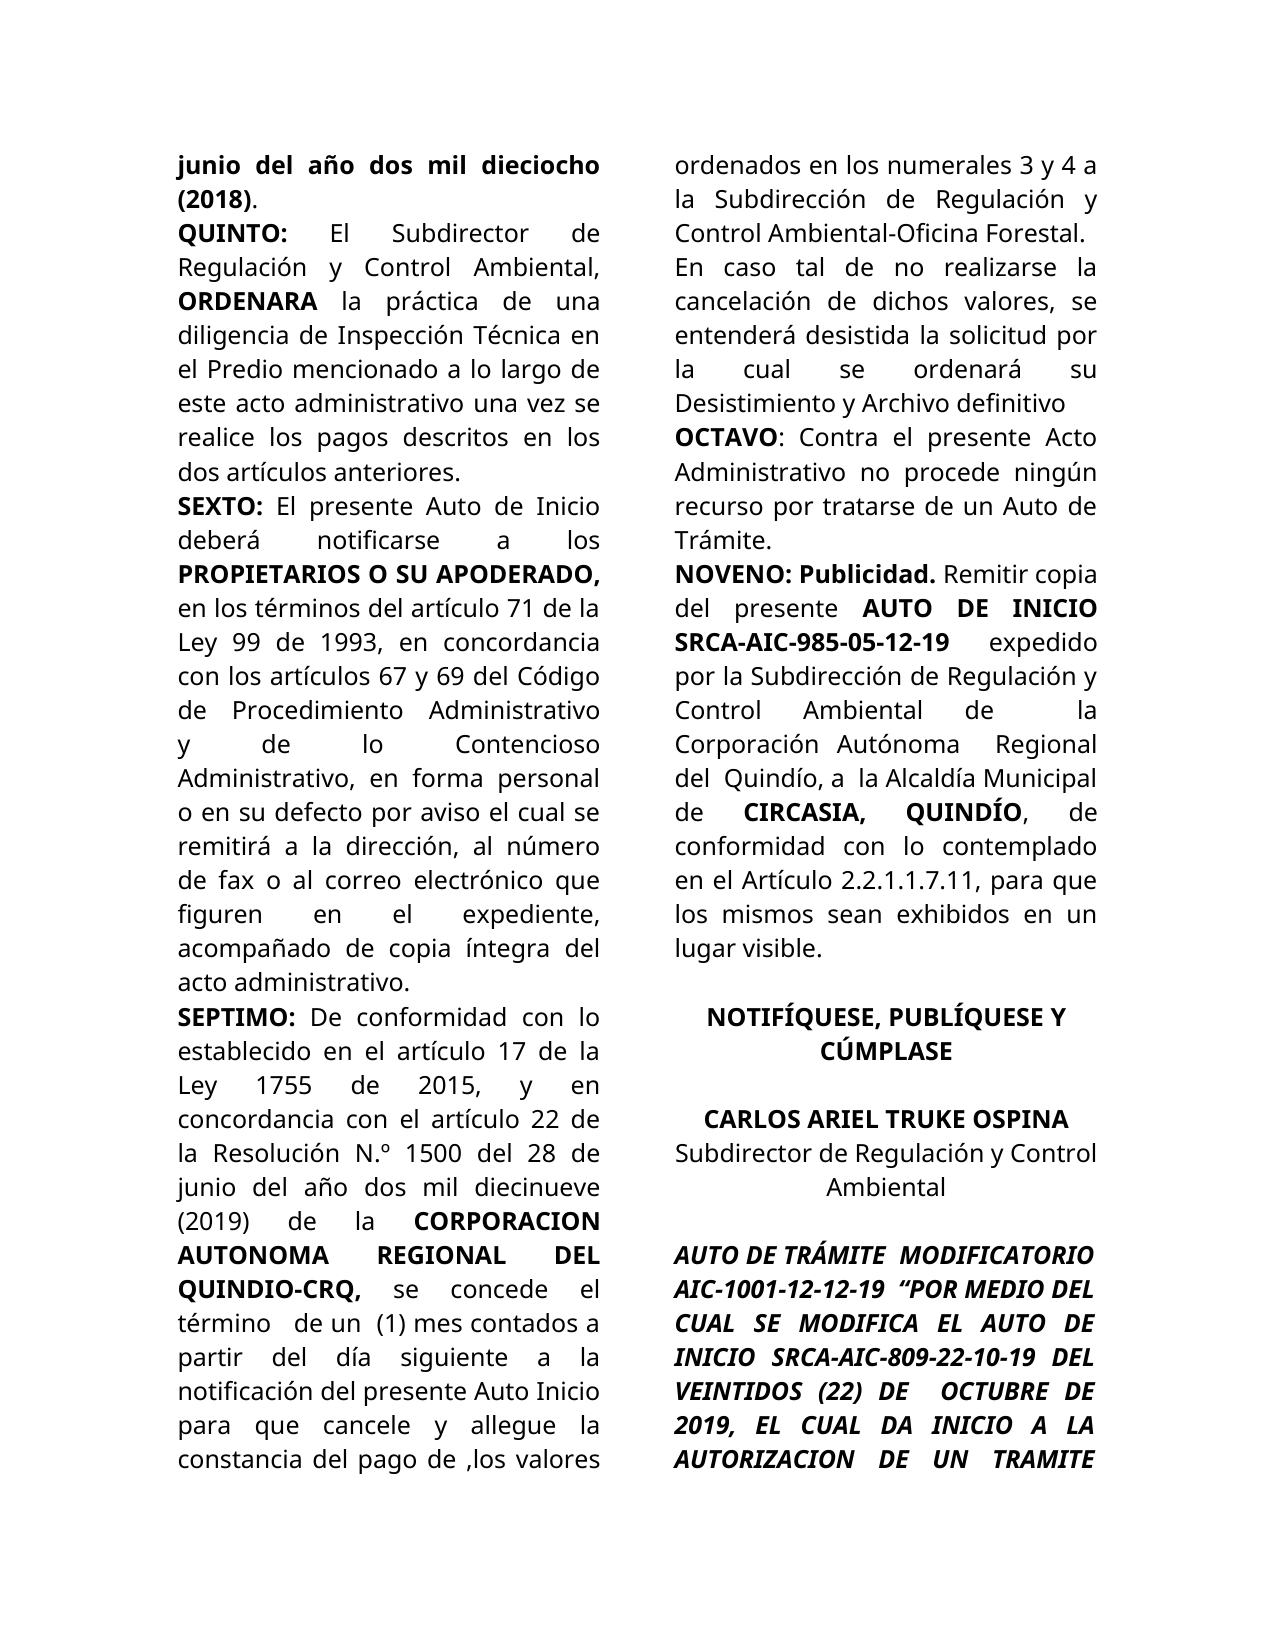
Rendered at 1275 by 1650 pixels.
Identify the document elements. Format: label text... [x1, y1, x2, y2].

text Subdirector de Regulación y Control Ambiental [674, 1135, 1098, 1203]
text NOTIFÍQUESE, PUBLÍQUESE Y CÚMPLASE [674, 999, 1098, 1067]
text SEPTIMO: De conformidad con lo establecido en el artículo 17 de la Ley 1755 de 2015, y en concordancia con el artículo 22 de la Resolución N.º 1500 del 28 de junio del año dos mil diecinueve (2019) de la CORPORACION AUTONOMA REGIONAL DEL QUINDIO-CRQ, se concede el término de un (1) mes contados a partir del día siguiente a la notificación del presente Auto Inicio para que cancele y allegue la constancia del pago de ,los valores ordenados en los numerales 3 y 4 a la Subdirección de Regulación y Control Ambiental-Oficina Forestal. [674, 148, 1098, 250]
text SEPTIMO: De conformidad con lo establecido en el artículo 17 de la Ley 1755 de 2015, y en concordancia con el artículo 22 de la Resolución N.º 1500 del 28 de junio del año dos mil diecinueve (2019) de la CORPORACION AUTONOMA REGIONAL DEL QUINDIO-CRQ, se concede el término de un (1) mes contados a partir del día siguiente a la notificación del presente Auto Inicio para que cancele y allegue la constancia del pago de ,los valores ordenados en los numerales 3 y 4 a la Subdirección de Regulación y Control Ambiental-Oficina Forestal. [177, 999, 601, 1476]
text OCTAVO: Contra el presente Acto Administrativo no procede ningún recurso por tratarse de un Auto de Trámite. [674, 420, 1098, 556]
text En caso tal de no realizarse la cancelación de dichos valores, se entenderá desistida la solicitud por la cual se ordenará su Desistimiento y Archivo definitivo [674, 250, 1098, 420]
text NOVENO: Publicidad. Remitir copia del presente AUTO DE INICIO SRCA-AIC-985-05-12-19 expedido por la Subdirección de Regulación y Control Ambiental de la Corporación Autónoma Regional del Quindío, a la Alcaldía Municipal de CIRCASIA, QUINDÍO, de conformidad con lo contemplado en el Artículo 2.2.1.1.7.11, para que los mismos sean exhibidos en un lugar visible. [674, 556, 1098, 965]
text SEXTO: El presente Auto de Inicio deberá notificarse a los PROPIETARIOS O SU APODERADO, en los términos del artículo 71 de la Ley 99 de 1993, en concordancia con los artículos 67 y 69 del Código de Procedimiento Administrativo y de lo Contencioso Administrativo, en forma personal o en su defecto por aviso el cual se remitirá a la dirección, al número de fax o al correo electrónico que figuren en el expediente, acompañado de copia íntegra del acto administrativo. [177, 488, 601, 999]
text QUINTO: El Subdirector de Regulación y Control Ambiental, ORDENARA la práctica de una diligencia de Inspección Técnica en el Predio mencionado a lo largo de este acto administrativo una vez se realice los pagos descritos en los dos artículos anteriores. [177, 216, 601, 488]
text CARLOS ARIEL TRUKE OSPINA [674, 1101, 1098, 1135]
